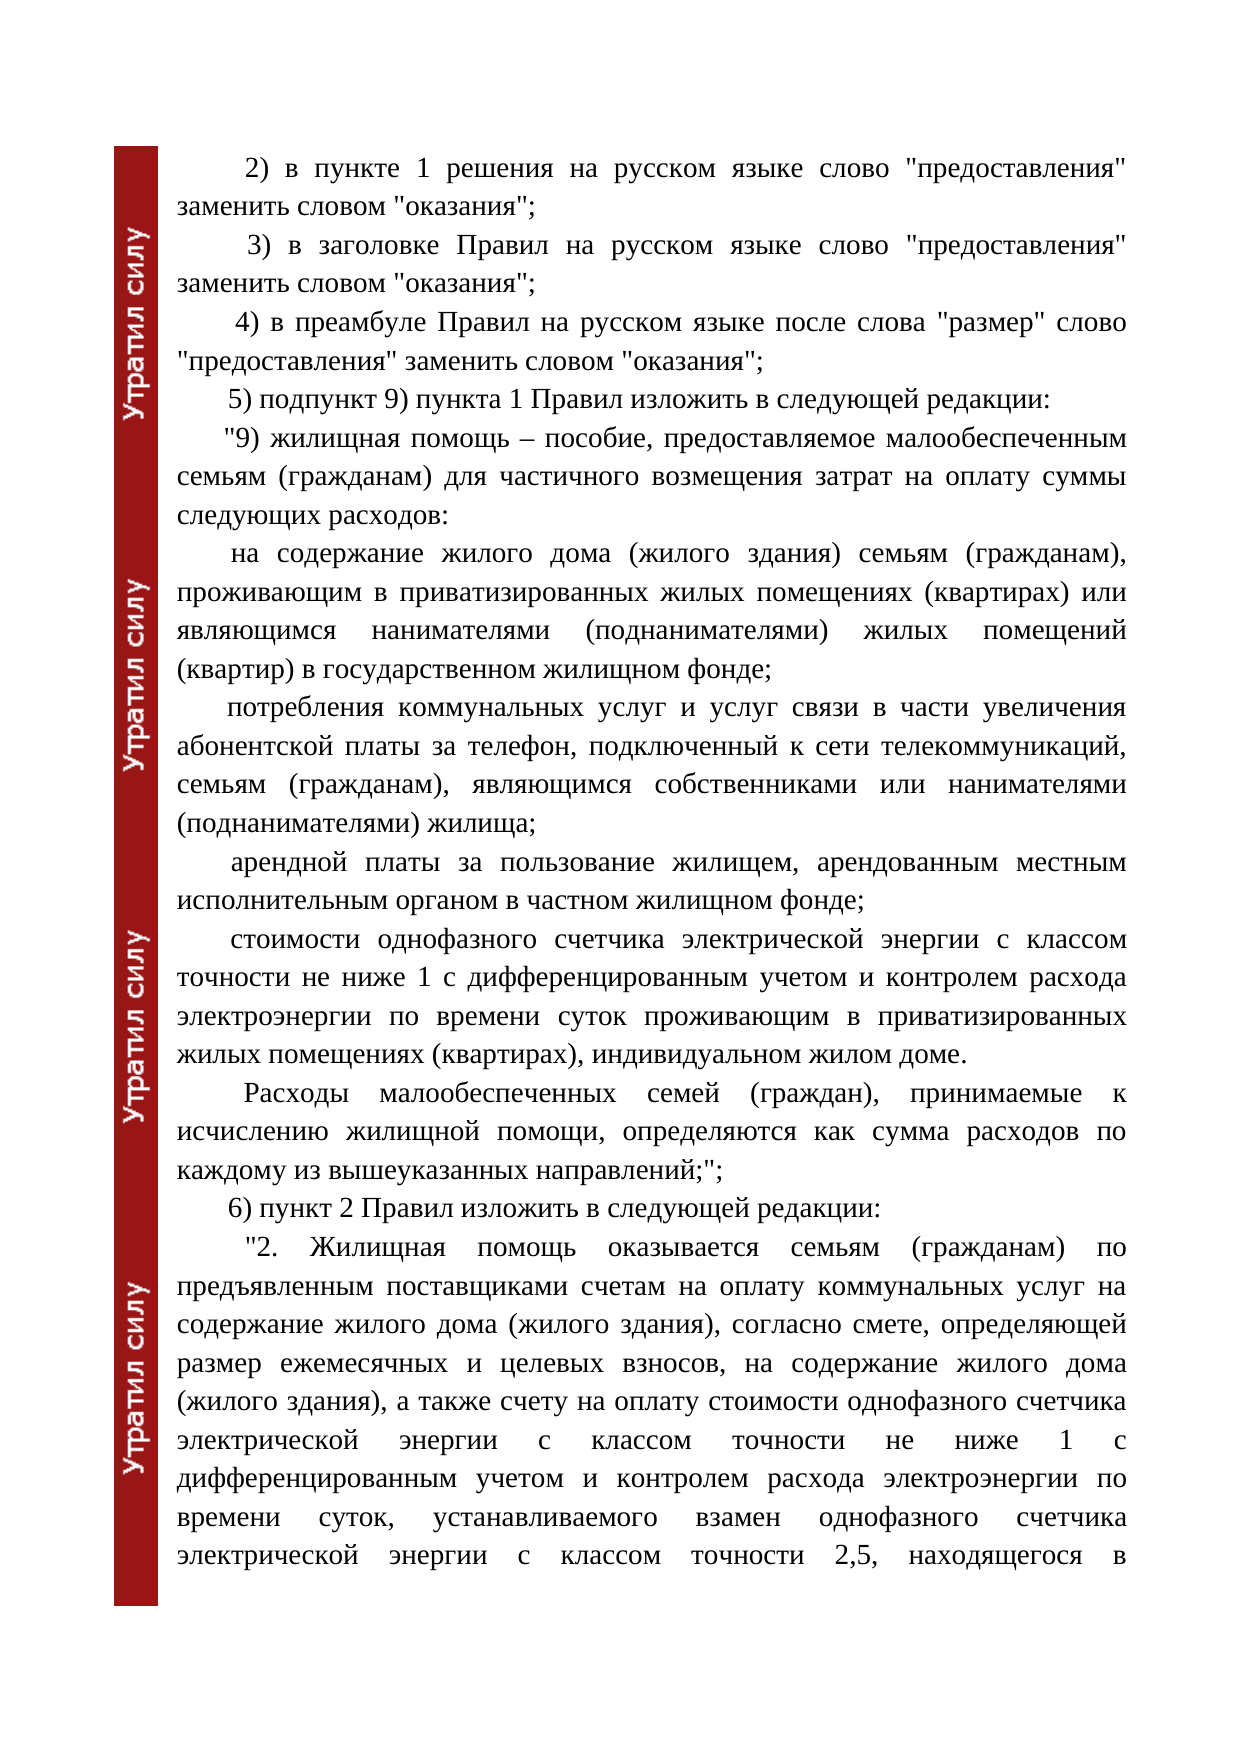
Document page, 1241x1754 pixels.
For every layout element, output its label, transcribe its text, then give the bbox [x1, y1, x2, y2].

picture [114, 916, 158, 921]
picture [114, 376, 158, 381]
picture [114, 1186, 158, 1191]
picture [114, 839, 158, 844]
picture [114, 1224, 158, 1229]
picture [114, 299, 158, 304]
text на содержание жилого дома (жилого здания) семьям (гражданам), проживающим в приватизированных жилых помещениях (квартирах) или являющимся нанимателями (поднанимателями) жилых помещений (квартир) в государственном жилищном фонде; [112, 535, 1128, 684]
text 6) пункт 2 Правил изложить в следующей редакции: [112, 1191, 1128, 1224]
text 3) в заголовке Правил на русском языке слово "предоставления" заменить словом "оказания"; [112, 227, 1128, 299]
text стоимости однофазного счетчика электрической энергии с классом точности не ниже 1 с дифференцированным учетом и контролем расхода электроэнергии по времени суток проживающим в приватизированных жилых помещениях (квартирах), индивидуальном жилом доме. [112, 921, 1128, 1070]
text 2) в пункте 1 решения на русском языке слово "предоставления" заменить словом "оказания"; [112, 150, 1128, 222]
picture [114, 1571, 158, 1606]
text 4) в преамбуле Правил на русском языке после слова "размер" слово "предоставления" заменить словом "оказания"; [112, 304, 1128, 376]
picture [114, 146, 158, 150]
text Расходы малообеспеченных семей (граждан), принимаемые к исчислению жилищной помощи, определяются как сумма расходов по каждому из вышеуказанных направлений;"; [112, 1075, 1128, 1186]
text потребления коммунальных услуг и услуг связи в части увеличения абонентской платы за телефон, подключенный к сети телекоммуникаций, семьям (гражданам), являющимся собственниками или нанимателями (поднанимателями) жилища; [112, 689, 1128, 839]
picture [114, 1070, 158, 1075]
text 5) подпункт 9) пункта 1 Правил изложить в следующей редакции: [112, 381, 1128, 415]
picture [114, 684, 158, 689]
picture [114, 415, 158, 420]
picture [114, 222, 158, 227]
text арендной платы за пользование жилищем, арендованным местным исполнительным органом в частном жилищном фонде; [112, 844, 1128, 916]
text "9) жилищная помощь – пособие, предоставляемое малообеспеченным семьям (гражданам) для частичного возмещения затрат на оплату суммы следующих расходов: [112, 420, 1128, 530]
picture [114, 530, 158, 535]
